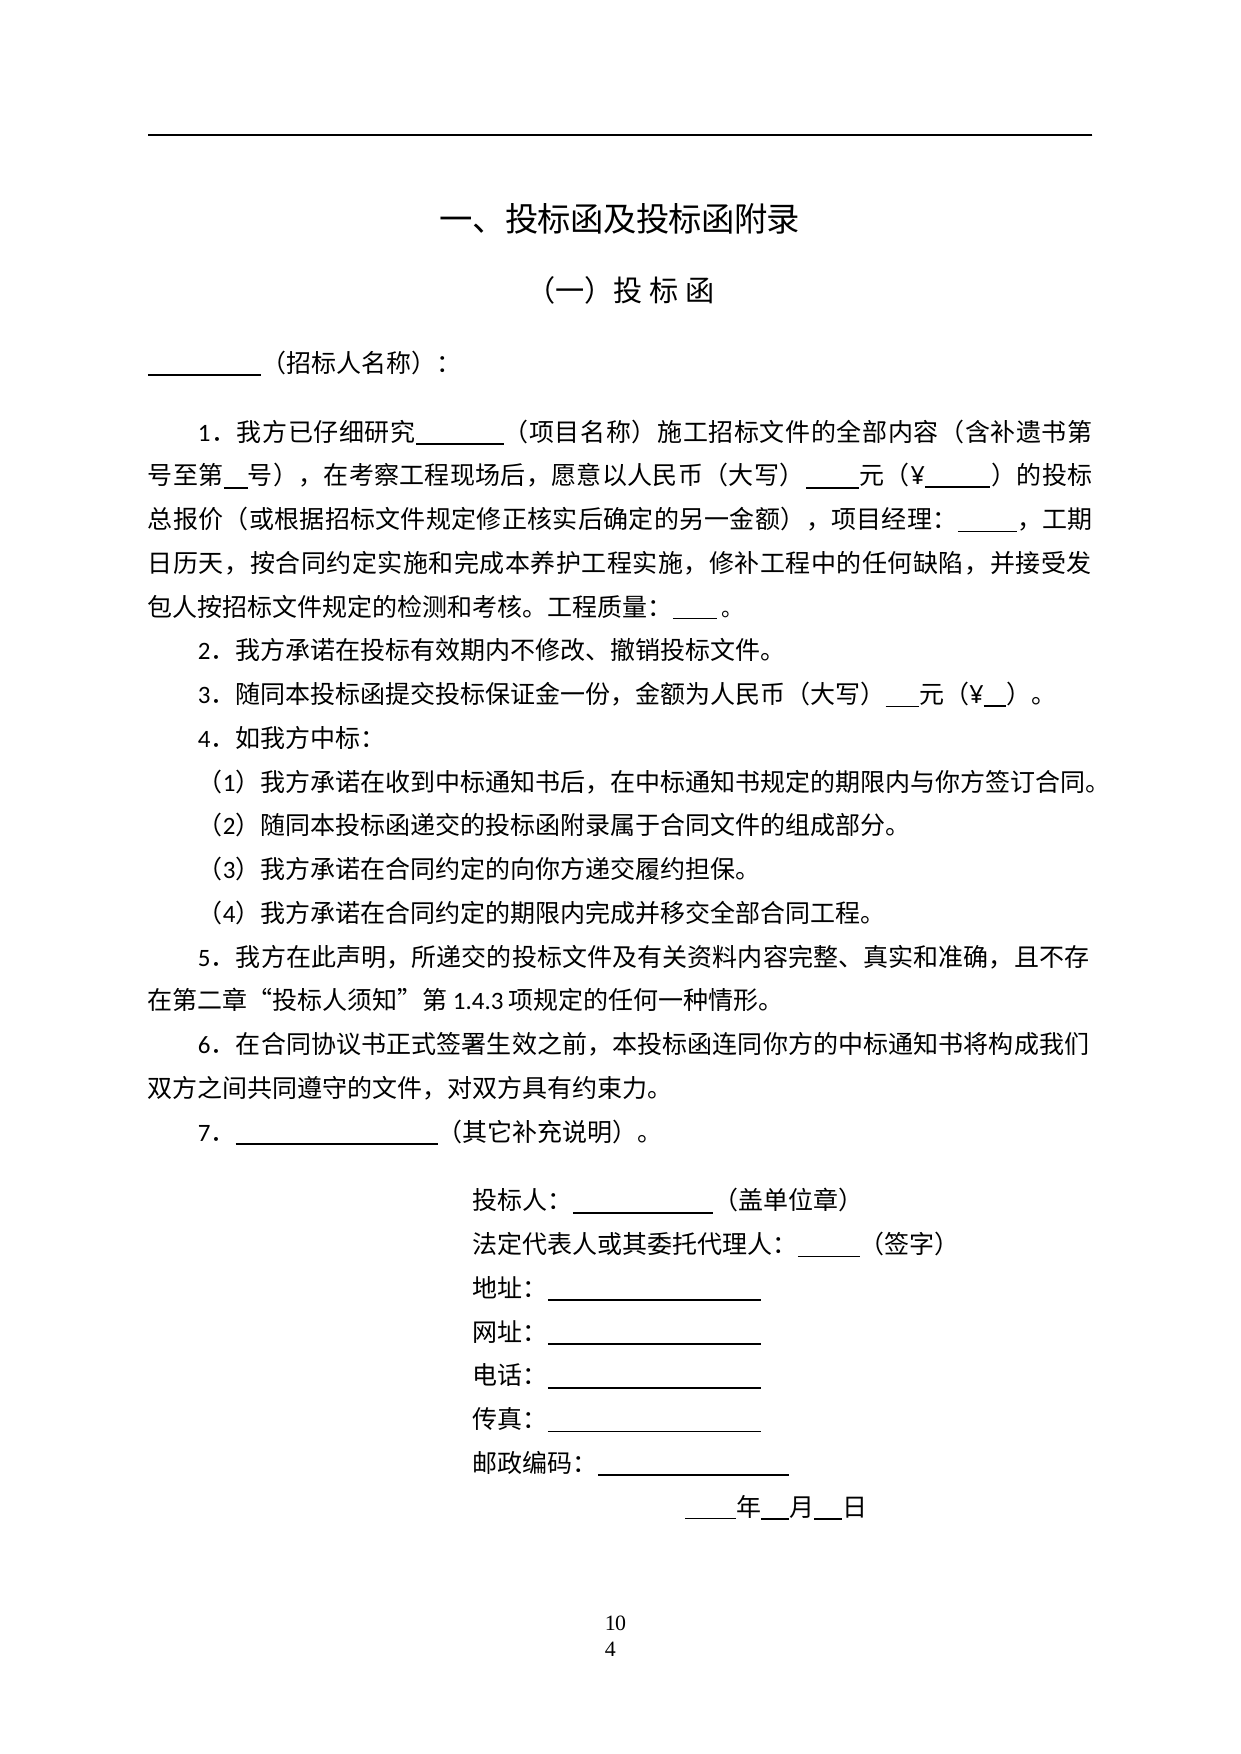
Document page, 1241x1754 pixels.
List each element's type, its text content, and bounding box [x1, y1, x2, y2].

subtitle （一）投 标 函 [148, 268, 1092, 310]
text 年 月 日 [148, 1481, 1092, 1525]
text 2．我方承诺在投标有效期内不修改、撤销投标文件。 [148, 625, 1092, 668]
text （1）我方承诺在收到中标通知书后，在中标通知书规定的期限内与你方签订合同。 [148, 756, 1092, 800]
text （4）我方承诺在合同约定的期限内完成并移交全部合同工程。 [148, 887, 1092, 931]
text 法定代表人或其委托代理人： （签字） [148, 1218, 1092, 1262]
subtitle 一、投标函及投标函附录 [148, 192, 1092, 241]
text 7． （其它补充说明）。 [148, 1106, 1092, 1150]
text 投标人： （盖单位章） [148, 1175, 1092, 1218]
text 1．我方已仔细研究 （项目名称）施工招标文件的全部内容（含补遗书第 号至第 号），在考察工程现场后，愿意以人民币（大写） 元（¥ ）的投标总报价（或根据招标文件规定修正核实后确定的另一金额），项目经理： ，工期 日历天，按合同约定实施和完成本养护工程实施，修补工程中的任何缺陷，并接受发包人按招标文件规定的检测和考核。工程质量： 。 [148, 406, 1092, 625]
text 地址： [148, 1262, 1092, 1306]
text （2）随同本投标函递交的投标函附录属于合同文件的组成部分。 [148, 800, 1092, 843]
text 3．随同本投标函提交投标保证金一份，金额为人民币（大写） 元（¥ ）。 [148, 668, 1092, 712]
text 电话： [148, 1350, 1092, 1393]
text （招标人名称）： [148, 337, 1092, 381]
text 网址： [148, 1306, 1092, 1350]
text （3）我方承诺在合同约定的向你方递交履约担保。 [148, 843, 1092, 887]
text 5．我方在此声明，所递交的投标文件及有关资料内容完整、真实和准确，且不存在第二章“投标人须知”第1.4.3项规定的任何一种情形。 [148, 931, 1092, 1018]
text 邮政编码： [148, 1437, 1092, 1481]
text 4．如我方中标： [148, 712, 1092, 756]
text 传真： [148, 1393, 1092, 1437]
text 6．在合同协议书正式签署生效之前，本投标函连同你方的中标通知书将构成我们双方之间共同遵守的文件，对双方具有约束力。 [148, 1018, 1092, 1106]
